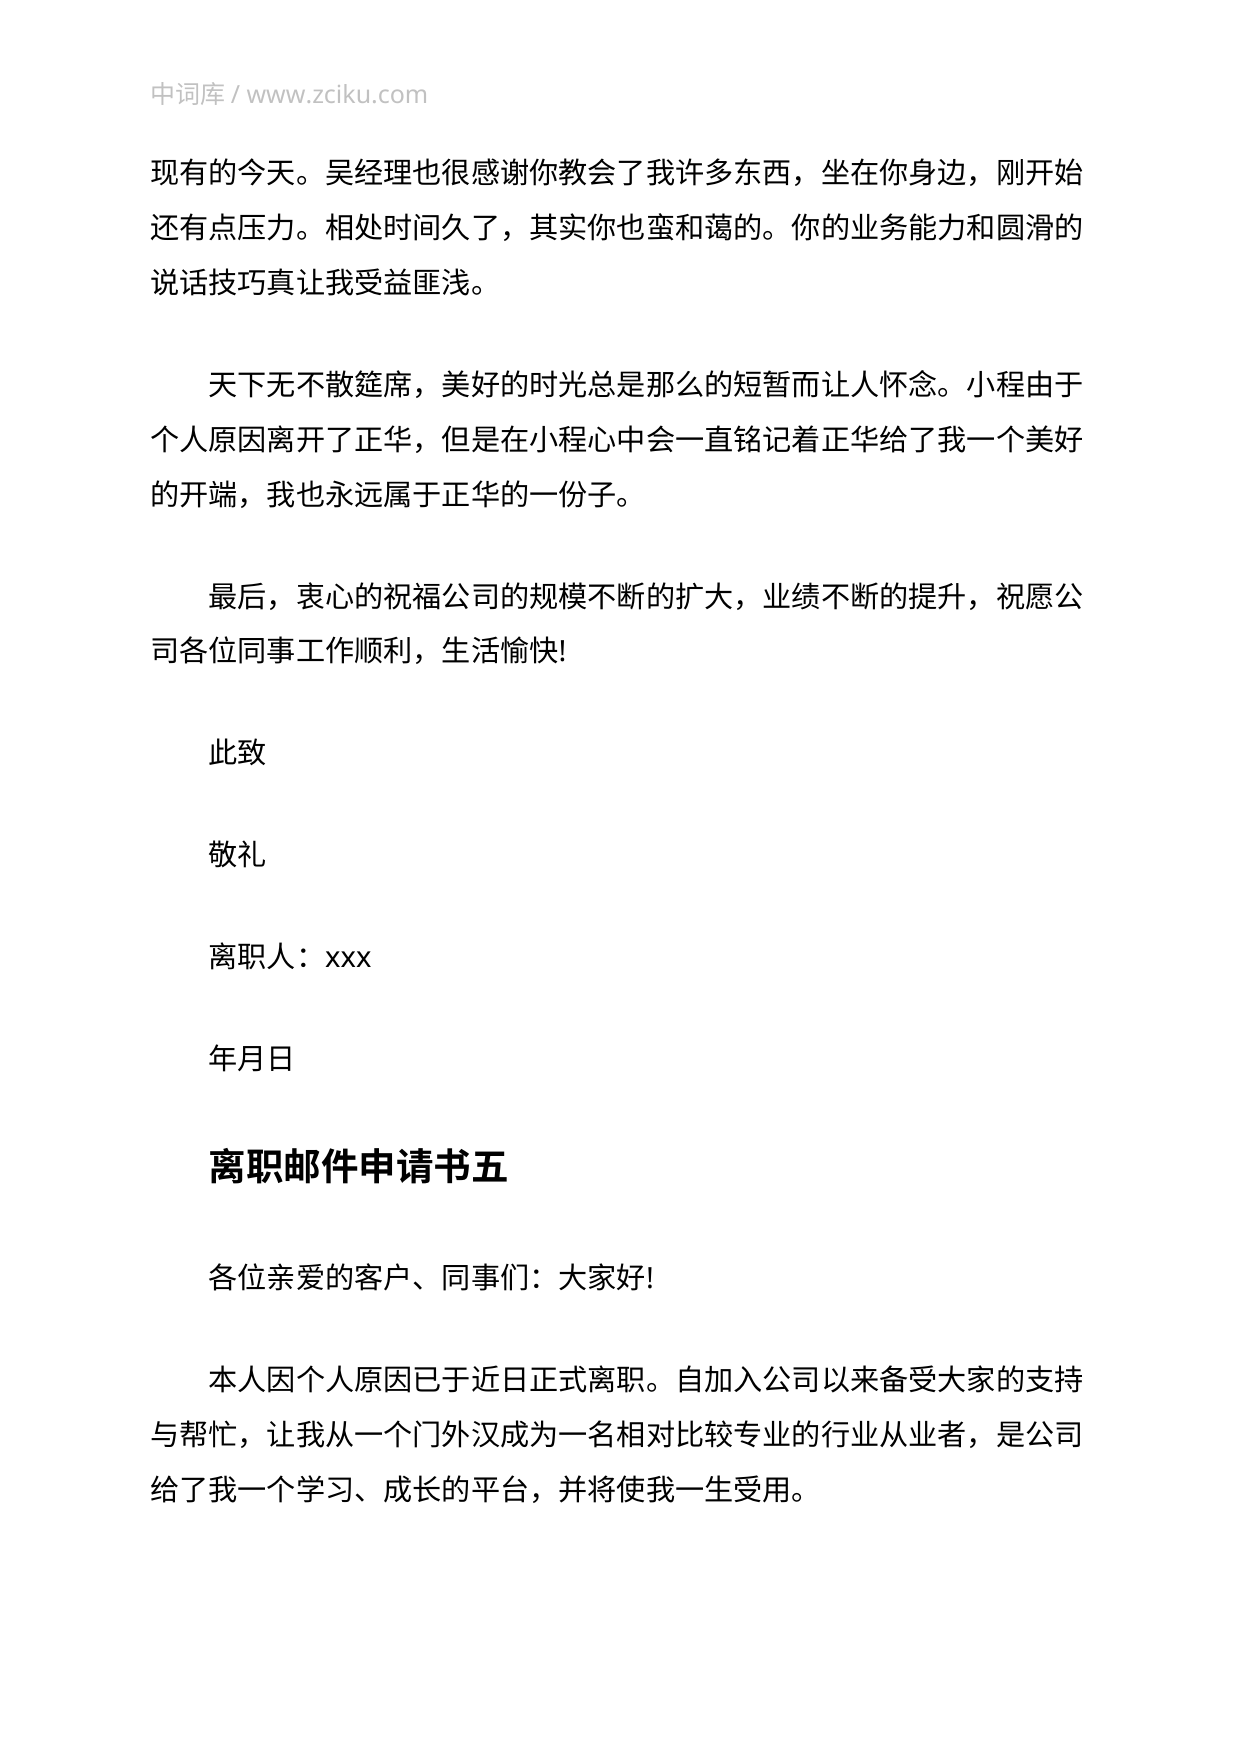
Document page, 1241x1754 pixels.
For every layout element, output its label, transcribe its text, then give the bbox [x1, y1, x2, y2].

text 离职人：xxx [150, 933, 1090, 976]
text 此致 [150, 730, 1090, 772]
text 离职邮件申请书五 [150, 1137, 1090, 1192]
text 年月日 [150, 1036, 1090, 1078]
text 敬礼 [150, 832, 1090, 874]
text 各位亲爱的客户、同事们：大家好! [150, 1255, 1090, 1297]
text 本人因个人原因已于近日正式离职。自加入公司以来备受大家的支持与帮忙，让我从一个门外汉成为一名相对比较专业的行业从业者，是公司给了我一个学习、成长的平台，并将使我一生受用。 [150, 1357, 1090, 1509]
text 最后，衷心的祝福公司的规模不断的扩大，业绩不断的提升，祝愿公司各位同事工作顺利，生活愉快! [150, 573, 1090, 670]
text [150, 150, 1090, 302]
text 天下无不散筵席，美好的时光总是那么的短暂而让人怀念。小程由于个人原因离开了正华，但是在小程心中会一直铭记着正华给了我一个美好的开端，我也永远属于正华的一份子。 [150, 362, 1090, 514]
